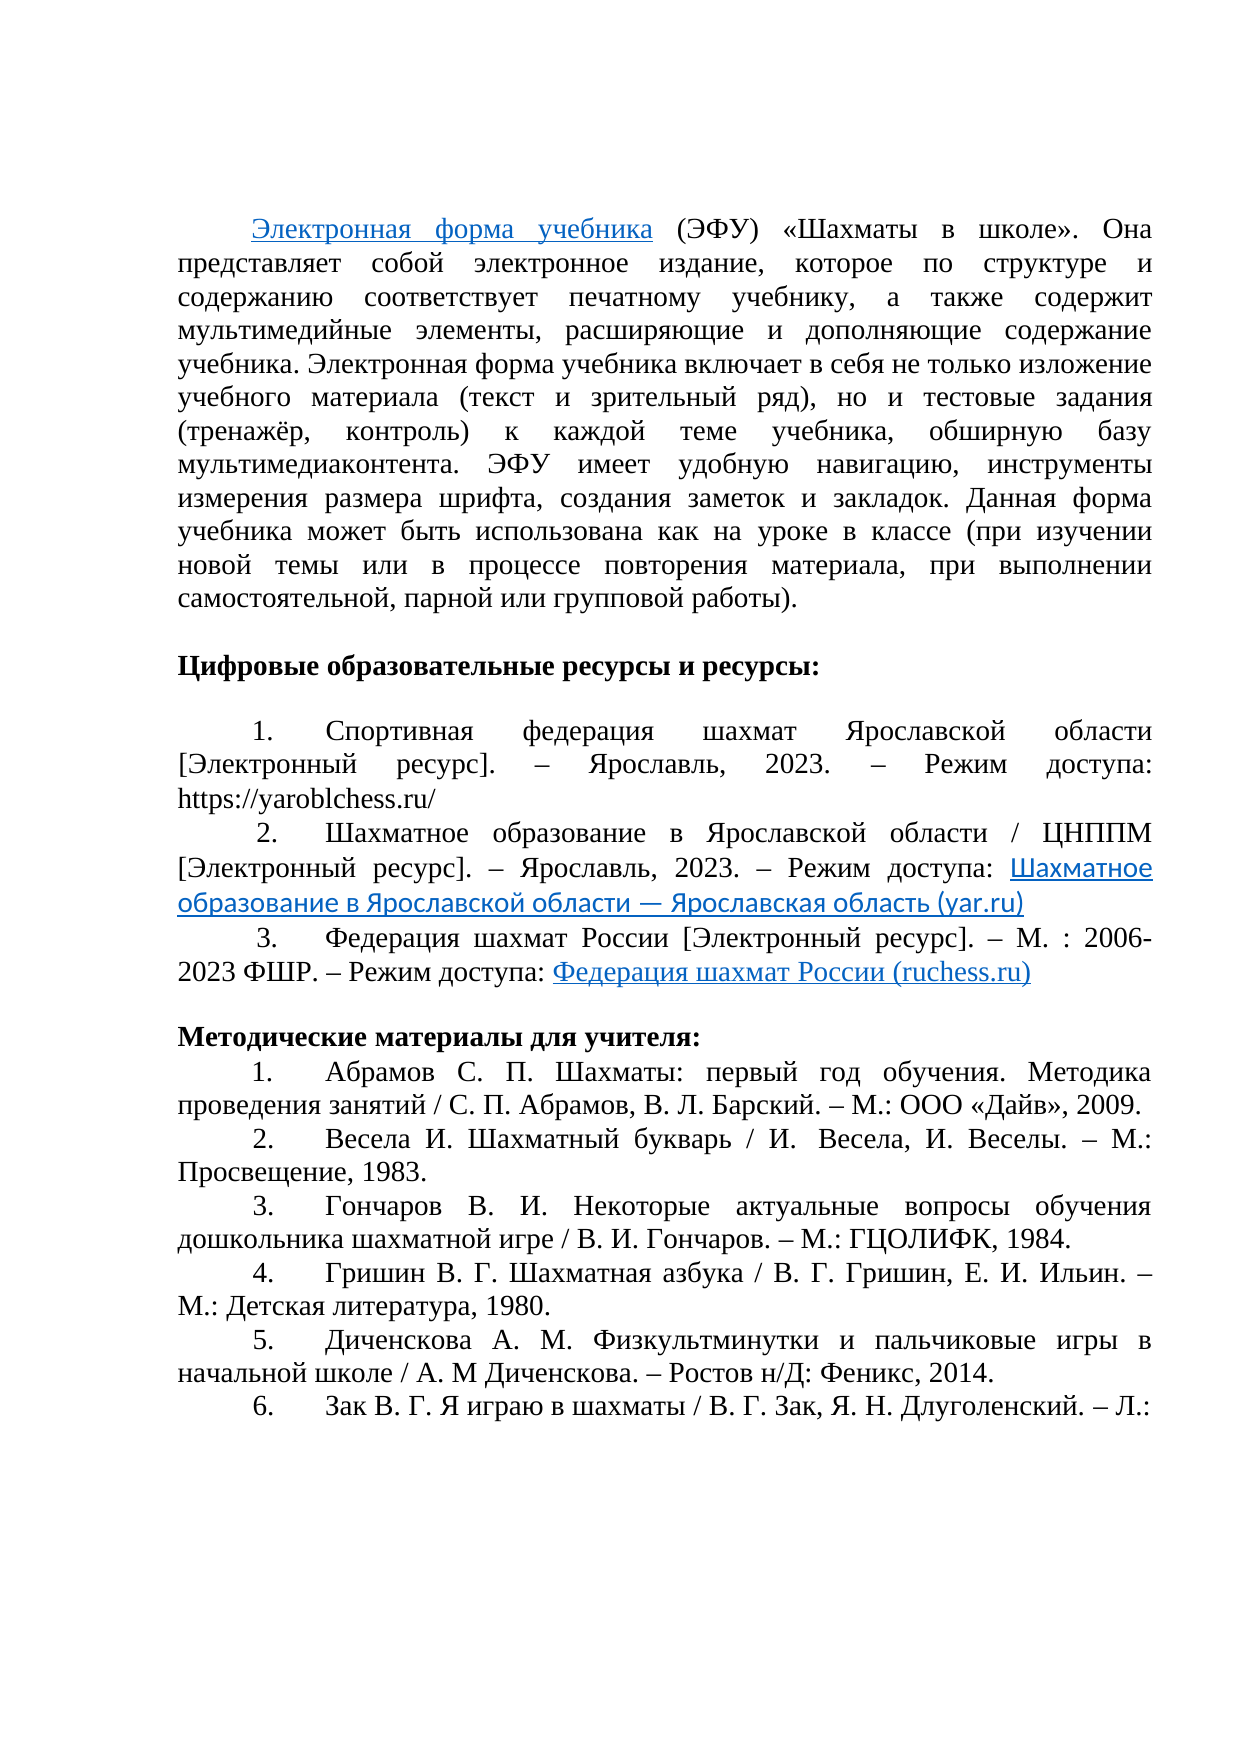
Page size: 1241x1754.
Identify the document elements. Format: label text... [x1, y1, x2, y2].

table_cell [Электронный ресурс]. [173, 749, 509, 782]
subtitle Цифровые образовательные ресурсы и ресурсы: [177, 648, 1167, 682]
text https://yaroblchess.ru/ [177, 782, 1167, 815]
table_header федерация шахмат [509, 716, 838, 749]
list Гришин В. Г. Шахматная азбука / В. Г. Гришин, Е. И. Ильин. – М.: Детская литература, 1980. [177, 1255, 1152, 1322]
list Зак В. Г. Я играю в шахматы / В. Г. Зак, Я. Н. Длуголенский. – Л.: [252, 1389, 1167, 1422]
table_header Ярославской [838, 716, 1026, 749]
list Гончаров В. И. Некоторые актуальные вопросы обучения дошкольника шахматной игре / В. И. Гончаров. – М.: ГЦОЛИФК, 1984. [177, 1188, 1152, 1255]
table_header 1. Спортивная [173, 716, 509, 749]
table_cell – Режим [838, 749, 1026, 782]
table_cell – Ярославль, 2023. [509, 749, 838, 782]
list Весела И. Шахматный букварь / И. Весела, И. Веселы. – М.: Просвещение, 1983. [177, 1121, 1152, 1188]
subtitle Методические материалы для учителя: [177, 1020, 1167, 1054]
list Диченскова А. М. Физкультминутки и пальчиковые игры в начальной школе / А. М Диченскова. – Ростов н/Д: Феникс, 2014. [177, 1322, 1152, 1389]
table_cell доступа: [1026, 749, 1157, 782]
table_header области [1026, 716, 1157, 749]
text Электронная форма учебника (ЭФУ) «Шахматы в школе». Она представляет собой электронное издание, которое по структуре и содержанию соответствует печатному учебнику, а также содержит мультимедийные элементы, расширяющие и дополняющие содержание учебника. Электронная форма учебника включает в себя не только изложение учебного материала (текст и зрительный ряд), но и тестовые задания (тренажёр, контроль) к каждой теме учебника, обширную базу мультимедиаконтента. ЭФУ имеет удобную навигацию, инструменты измерения размера шрифта, создания заметок и закладок. Данная форма учебника может быть использована как на уроке в классе (при изучении новой темы или в процессе повторения материала, при выполнении самостоятельной, парной или групповой работы). [177, 212, 1152, 614]
list Федерация шахмат России [Электронный ресурс]. – М. : 2006-2023 ФШР. – Режим доступа: Федерация шахмат России (ruchess.ru) [177, 920, 1152, 987]
list Абрамов С. П. Шахматы: первый год обучения. Методика проведения занятий / С. П. Абрамов, В. Л. Барский. – М.: ООО «Дайв», 2009. [177, 1054, 1152, 1121]
list Шахматное образование в Ярославской области / ЦНППМ [Электронный ресурс]. – Ярославль, 2023. – Режим доступа: Шахматное образование в Ярославской области — Ярославская область (yar.ru) [177, 815, 1152, 920]
